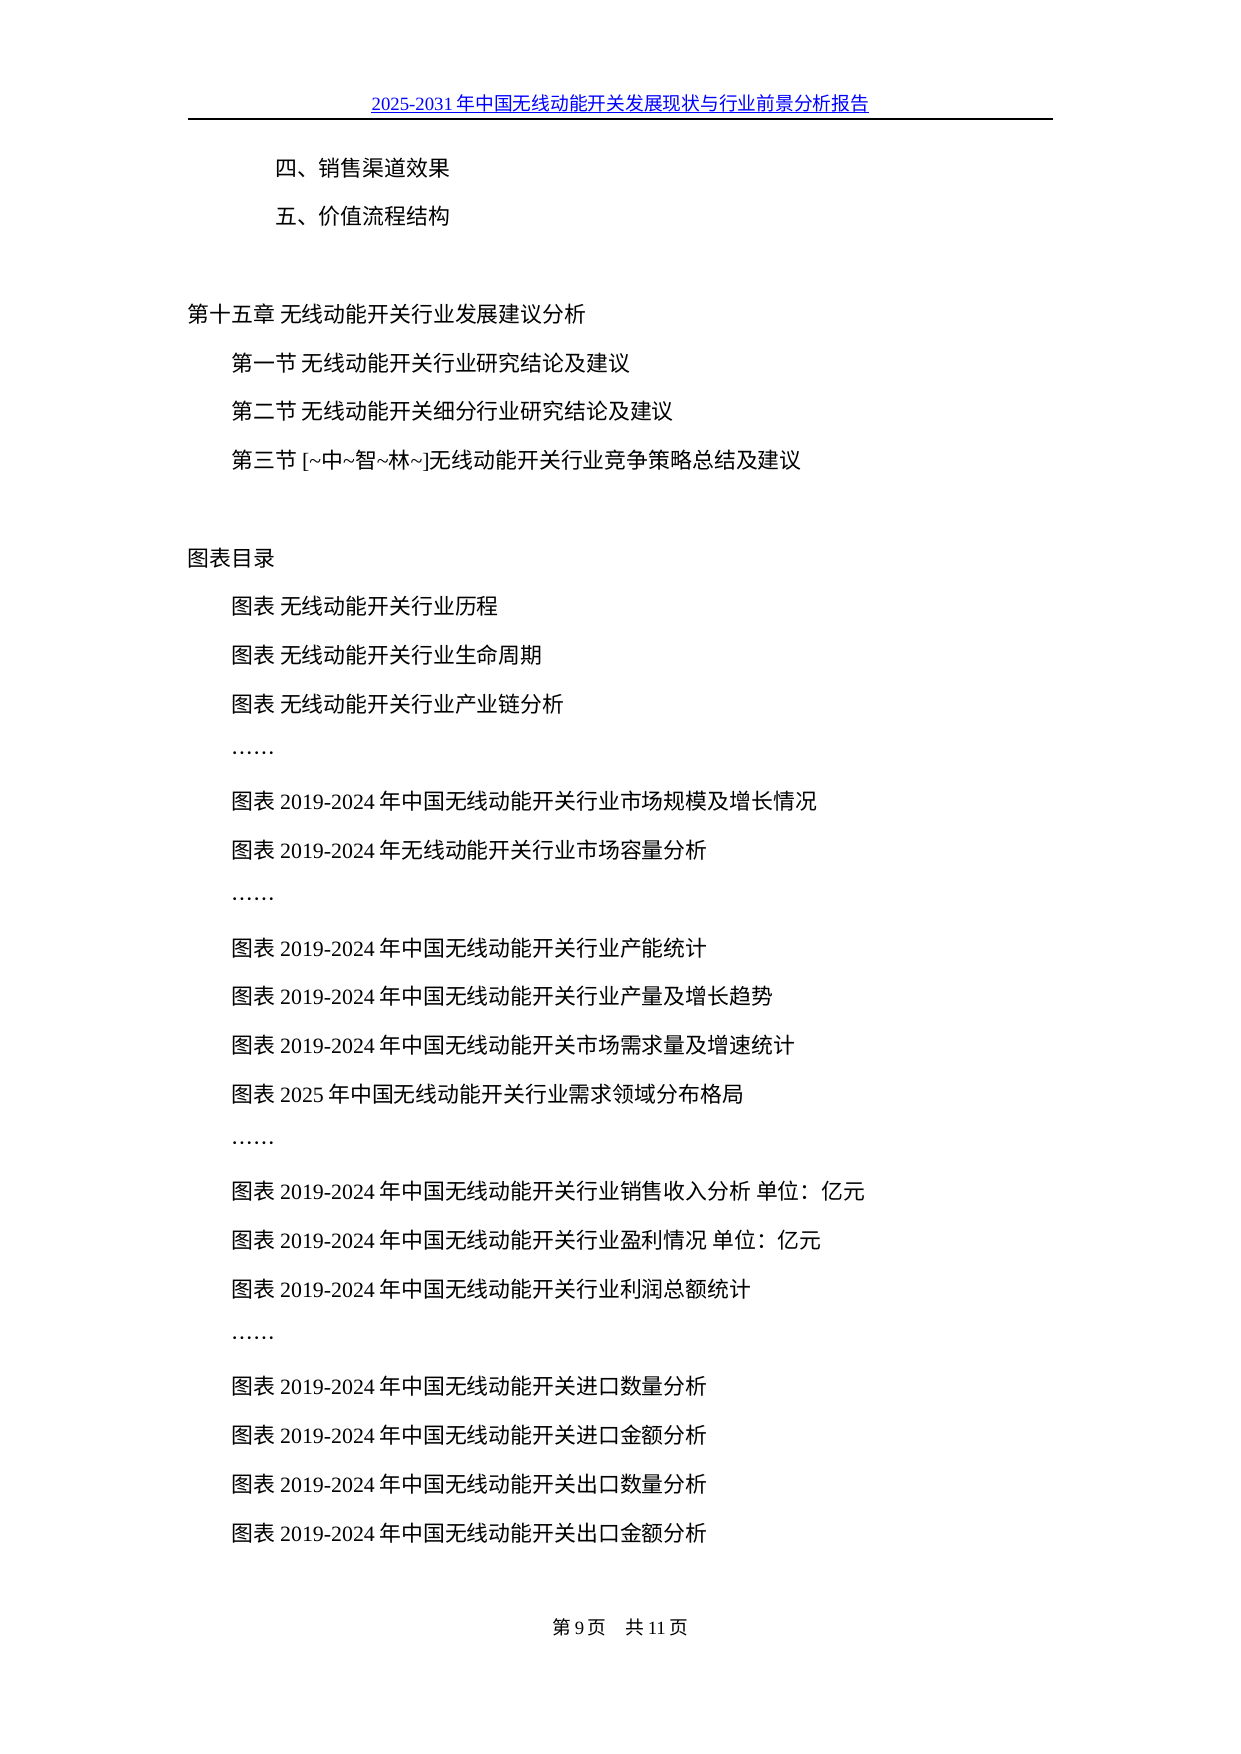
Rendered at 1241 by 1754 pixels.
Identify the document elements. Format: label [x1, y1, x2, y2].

text [187, 150, 1053, 1548]
